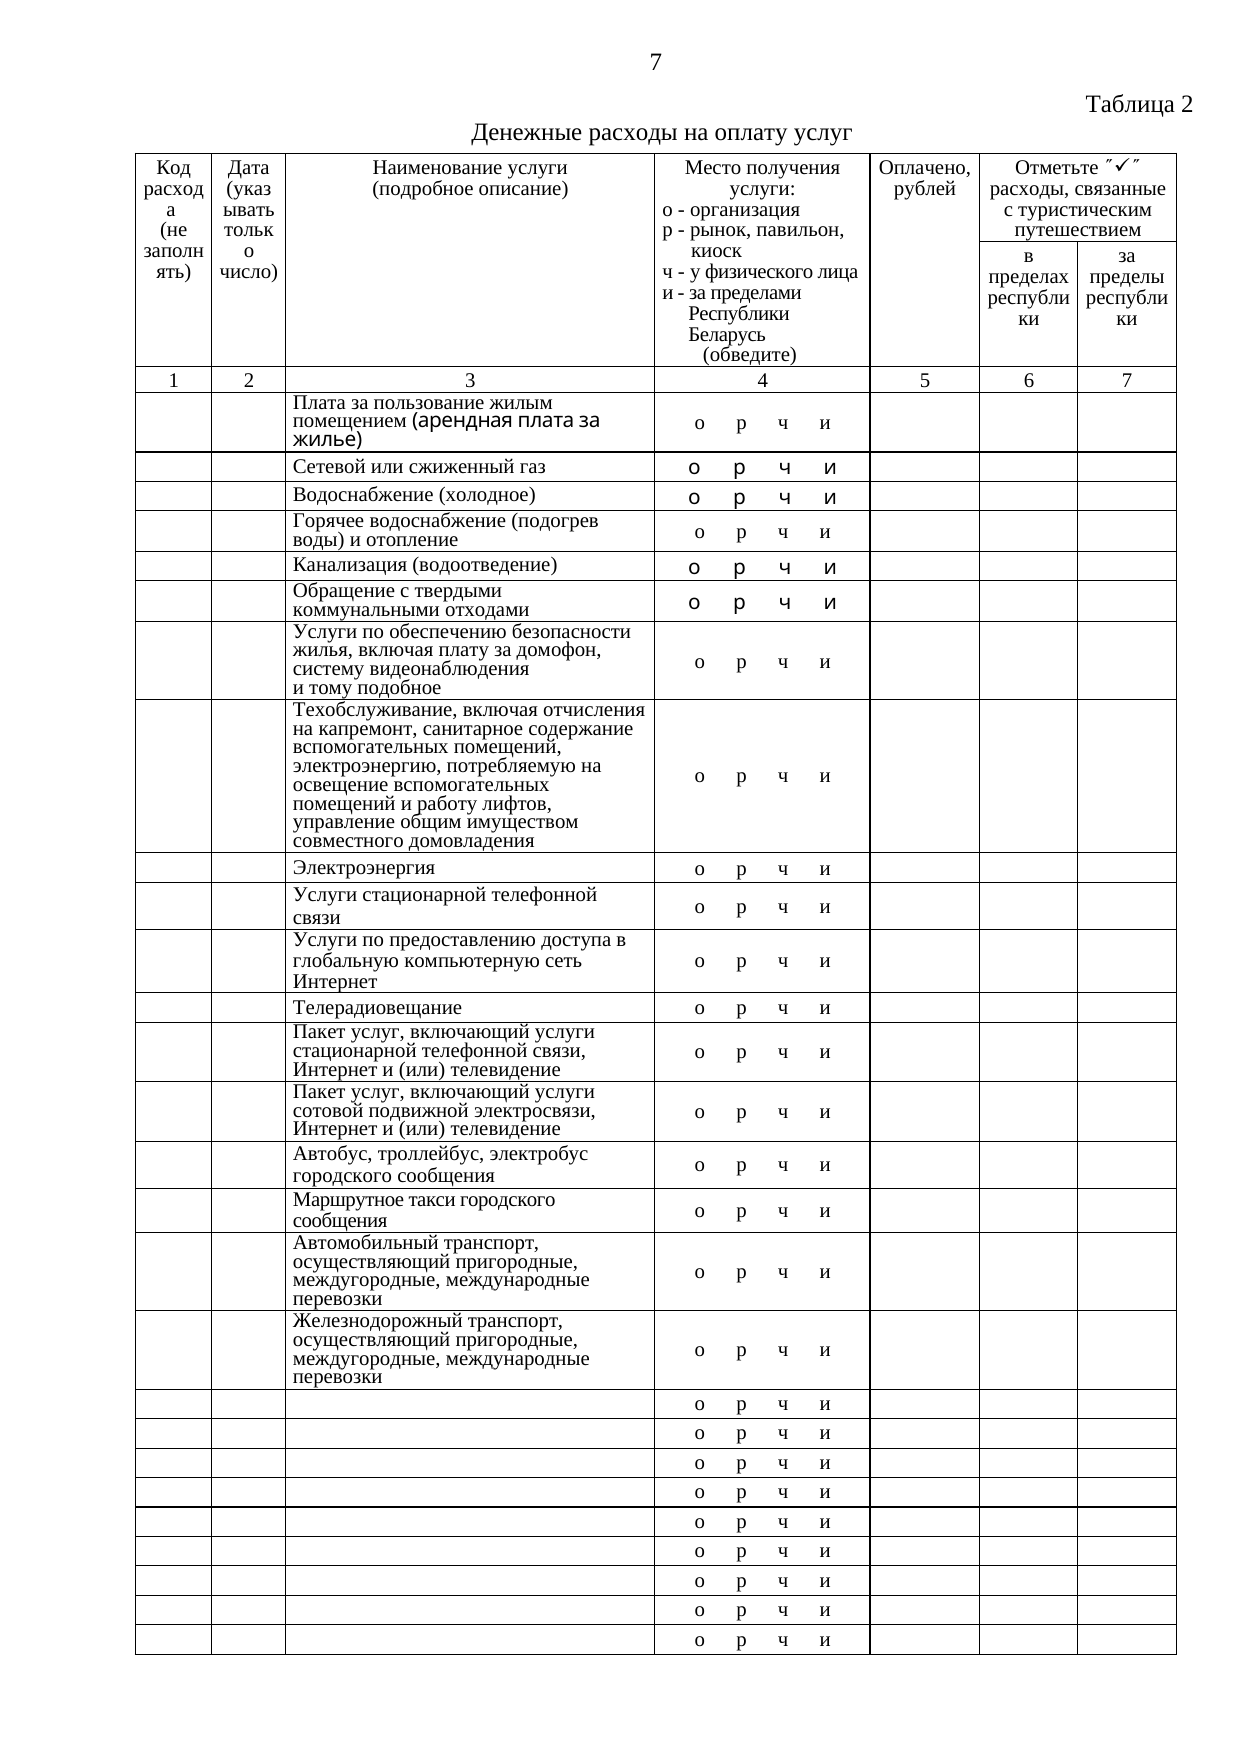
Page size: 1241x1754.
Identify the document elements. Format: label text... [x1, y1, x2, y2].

table_cell [980, 1419, 1077, 1447]
table_cell [286, 1449, 654, 1477]
table_cell [980, 1508, 1077, 1536]
table_cell 6 [980, 367, 1077, 392]
table_cell [212, 700, 285, 852]
table_cell [980, 1142, 1077, 1187]
table_cell 1 [136, 367, 211, 392]
table_cell 7 [1078, 367, 1176, 392]
table_cell [1078, 993, 1176, 1022]
table_cell [980, 1625, 1077, 1654]
table_cell о р ч и [655, 482, 869, 510]
table_cell [136, 1142, 211, 1187]
table_cell о р ч и [655, 1537, 869, 1565]
table_header Отметьте расходы, связанные с туристическим путешествием [980, 154, 1176, 241]
table_cell о р ч и [655, 993, 869, 1022]
table_cell [212, 1596, 285, 1624]
table_cell [980, 552, 1077, 580]
table_cell [980, 1478, 1077, 1506]
table_cell о р ч и [655, 511, 869, 551]
table_cell [136, 1189, 211, 1232]
table_cell 2 [212, 367, 285, 392]
table_cell [136, 700, 211, 852]
table_cell [871, 482, 979, 510]
table_cell [136, 1537, 211, 1565]
table_cell [1078, 1189, 1176, 1232]
table_cell [1078, 622, 1176, 699]
text Таблица 2 [130, 89, 1193, 117]
table_cell [136, 1390, 211, 1418]
table_cell [136, 1311, 211, 1388]
table_cell [980, 1189, 1077, 1232]
table_cell [871, 993, 979, 1022]
table_cell [1078, 930, 1176, 992]
table_cell Услуги по обеспечению безопасности жилья, включая плату за домофон, систему видеонаблюдения и тому подобное [286, 622, 654, 699]
table_cell о р ч и [655, 1311, 869, 1388]
table_cell [136, 1233, 211, 1310]
table_cell [871, 453, 979, 481]
table_cell [980, 1311, 1077, 1388]
table_cell [136, 993, 211, 1022]
table_cell [212, 581, 285, 621]
table_cell [980, 511, 1077, 551]
table_cell [136, 511, 211, 551]
table_cell о р ч и [655, 1449, 869, 1477]
table_cell [136, 883, 211, 929]
table_cell [1078, 581, 1176, 621]
table_cell [212, 453, 285, 481]
table_cell [286, 1596, 654, 1624]
table_cell [871, 1390, 979, 1418]
table_cell Обращение с твердыми коммунальными отходами [286, 581, 654, 621]
table_cell [212, 482, 285, 510]
table_cell Электроэнергия [286, 853, 654, 882]
table_cell [1078, 1023, 1176, 1081]
table_cell [212, 1419, 285, 1447]
table_cell о р ч и [655, 1189, 869, 1232]
table_cell Железнодорожный транспорт, осуществляющий пригородные, междугородные, международные перевозки [286, 1311, 654, 1388]
table_cell [980, 453, 1077, 481]
table_cell 3 [286, 367, 654, 392]
table_cell [980, 482, 1077, 510]
table_cell Телерадиовещание [286, 993, 654, 1022]
table_cell [136, 1419, 211, 1447]
table_cell о р ч и [655, 453, 869, 481]
table_cell о р ч и [655, 930, 869, 992]
table_cell Канализация (водоотведение) [286, 552, 654, 580]
table_cell Горячее водоснабжение (подогрев воды) и отопление [286, 511, 654, 551]
table_cell [212, 1390, 285, 1418]
table_cell [136, 622, 211, 699]
table_cell [980, 1023, 1077, 1081]
table_cell [136, 393, 211, 451]
table_cell [871, 1233, 979, 1310]
table_cell [212, 622, 285, 699]
table_cell [1078, 1596, 1176, 1624]
table_header Место получения услуги: о - организация р - рынок, павильон, киоск ч - у физического лица и - за пределами Республики Беларусь (обведите) [655, 154, 869, 366]
table_cell [136, 581, 211, 621]
table_cell [980, 700, 1077, 852]
table_cell Услуги стационарной телефонной связи [286, 883, 654, 929]
table_cell [871, 1419, 979, 1447]
table_cell [136, 482, 211, 510]
table_cell [212, 1449, 285, 1477]
table_cell [871, 1596, 979, 1624]
table_cell [212, 1142, 285, 1187]
table_cell [871, 1508, 979, 1536]
table_cell [980, 930, 1077, 992]
table_cell о р ч и [655, 1596, 869, 1624]
table_cell о р ч и [655, 1508, 869, 1536]
table_cell 4 [655, 367, 869, 392]
table_cell Пакет услуг, включающий услуги сотовой подвижной электросвязи, Интернет и (или) телевидение [286, 1082, 654, 1141]
table_cell [871, 700, 979, 852]
table_cell [1078, 482, 1176, 510]
table_cell [136, 1596, 211, 1624]
table_cell [871, 1625, 979, 1654]
table_cell [136, 552, 211, 580]
table_cell [136, 1625, 211, 1654]
table_cell [136, 453, 211, 481]
table_cell [980, 1390, 1077, 1418]
table_cell о р ч и [655, 1023, 869, 1081]
table_cell [1078, 883, 1176, 929]
table_cell [1078, 393, 1176, 451]
table_cell [212, 1478, 285, 1506]
table_cell [212, 853, 285, 882]
table_cell о р ч и [655, 581, 869, 621]
table_cell [1078, 552, 1176, 580]
table_cell [1078, 1508, 1176, 1536]
table_cell [286, 1537, 654, 1565]
table_cell [212, 993, 285, 1022]
table_cell [212, 1508, 285, 1536]
table_header Наименование услуги (подробное описание) [286, 154, 654, 366]
table_cell [871, 552, 979, 580]
table_cell [212, 552, 285, 580]
table_cell [871, 1566, 979, 1595]
table_cell [871, 883, 979, 929]
table_cell о р ч и [655, 700, 869, 852]
table_cell [1078, 1142, 1176, 1187]
table_cell [980, 1449, 1077, 1477]
table_cell [980, 1233, 1077, 1310]
table_cell [1078, 1390, 1176, 1418]
table_cell Плата за пользование жилым помещением (арендная плата за жилье) [286, 393, 654, 451]
table_cell [871, 393, 979, 451]
table_cell [136, 1449, 211, 1477]
table_cell [136, 853, 211, 882]
table_cell [286, 1625, 654, 1654]
table_cell Маршрутное такси городского сообщения [286, 1189, 654, 1232]
table_cell [871, 1142, 979, 1187]
table_cell о р ч и [655, 1419, 869, 1447]
table_cell [212, 1625, 285, 1654]
table_cell о р ч и [655, 622, 869, 699]
table_cell [136, 1023, 211, 1081]
table_cell [286, 1508, 654, 1536]
table_cell [980, 1566, 1077, 1595]
table_cell [286, 1419, 654, 1447]
table_cell [1078, 1311, 1176, 1388]
table_cell [1078, 1566, 1176, 1595]
table_cell [871, 1478, 979, 1506]
table_cell [212, 393, 285, 451]
table_cell Пакет услуг, включающий услуги стационарной телефонной связи, Интернет и (или) телевидение [286, 1023, 654, 1081]
table_cell [1078, 1449, 1176, 1477]
table_cell [1078, 1537, 1176, 1565]
table_cell [212, 1233, 285, 1310]
table_cell [871, 581, 979, 621]
table_header Оплачено, рублей [871, 154, 979, 366]
table_cell [871, 511, 979, 551]
table_cell [1078, 700, 1176, 852]
table_cell [136, 1566, 211, 1595]
table_cell [871, 1189, 979, 1232]
table_cell о р ч и [655, 1478, 869, 1506]
table_cell о р ч и [655, 1142, 869, 1187]
table_cell Услуги по предоставлению доступа в глобальную компьютерную сеть Интернет [286, 930, 654, 992]
table_cell [212, 1566, 285, 1595]
table_cell [136, 930, 211, 992]
table_cell [1078, 453, 1176, 481]
table_cell [212, 1023, 285, 1081]
table_cell [980, 853, 1077, 882]
table_cell [136, 1478, 211, 1506]
table_cell о р ч и [655, 853, 869, 882]
text Денежные расходы на оплату услуг [130, 117, 1193, 146]
table_cell за пределы республики [1078, 242, 1176, 366]
table_cell [980, 1596, 1077, 1624]
table_cell [212, 883, 285, 929]
table_cell [871, 1023, 979, 1081]
table_cell [1078, 853, 1176, 882]
table_cell [136, 1082, 211, 1141]
table_cell [286, 1478, 654, 1506]
table_cell [212, 1537, 285, 1565]
table_cell [1078, 1478, 1176, 1506]
table_cell [871, 1311, 979, 1388]
table_cell [212, 511, 285, 551]
table_cell о р ч и [655, 883, 869, 929]
table_cell [980, 1537, 1077, 1565]
table_cell о р ч и [655, 1233, 869, 1310]
table_cell [1078, 1419, 1176, 1447]
table_cell [980, 393, 1077, 451]
table_cell [871, 853, 979, 882]
table_cell [136, 1508, 211, 1536]
table_cell Водоснабжение (холодное) [286, 482, 654, 510]
table_cell Автомобильный транспорт, осуществляющий пригородные, междугородные, международные перевозки [286, 1233, 654, 1310]
table_cell о р ч и [655, 1390, 869, 1418]
table_cell Сетевой или сжиженный газ [286, 453, 654, 481]
table_cell [980, 883, 1077, 929]
table_cell [1078, 1625, 1176, 1654]
table_cell 5 [871, 367, 979, 392]
table_header Дата (указывать только число) [212, 154, 285, 366]
table_header Код расхода (не заполнять) [136, 154, 211, 366]
table_cell [871, 1449, 979, 1477]
table_cell [980, 993, 1077, 1022]
table_cell Автобус, троллейбус, электробус городского сообщения [286, 1142, 654, 1187]
table_cell [286, 1566, 654, 1595]
table_cell [286, 1390, 654, 1418]
table_cell [980, 581, 1077, 621]
table_cell [212, 1311, 285, 1388]
table_cell [212, 1082, 285, 1141]
table_cell [1078, 1082, 1176, 1141]
table_cell [212, 1189, 285, 1232]
table_cell [212, 930, 285, 992]
table_cell [871, 1537, 979, 1565]
table_cell о р ч и [655, 1625, 869, 1654]
table_cell о р ч и [655, 1566, 869, 1595]
table_cell [1078, 511, 1176, 551]
table_cell [871, 622, 979, 699]
table_cell о р ч и [655, 393, 869, 451]
table_cell в пределах республики [980, 242, 1077, 366]
table_cell [980, 1082, 1077, 1141]
table_cell Техобслуживание, включая отчисления на капремонт, санитарное содержание вспомогательных помещений, электроэнергию, потребляемую на освещение вспомогательных помещений и работу лифтов, управление общим имуществом совместного домовладения [286, 700, 654, 852]
table_cell [1078, 1233, 1176, 1310]
table_cell [871, 1082, 979, 1141]
table_cell о р ч и [655, 1082, 869, 1141]
table_cell о р ч и [655, 552, 869, 580]
table_cell [980, 622, 1077, 699]
table_cell [871, 930, 979, 992]
